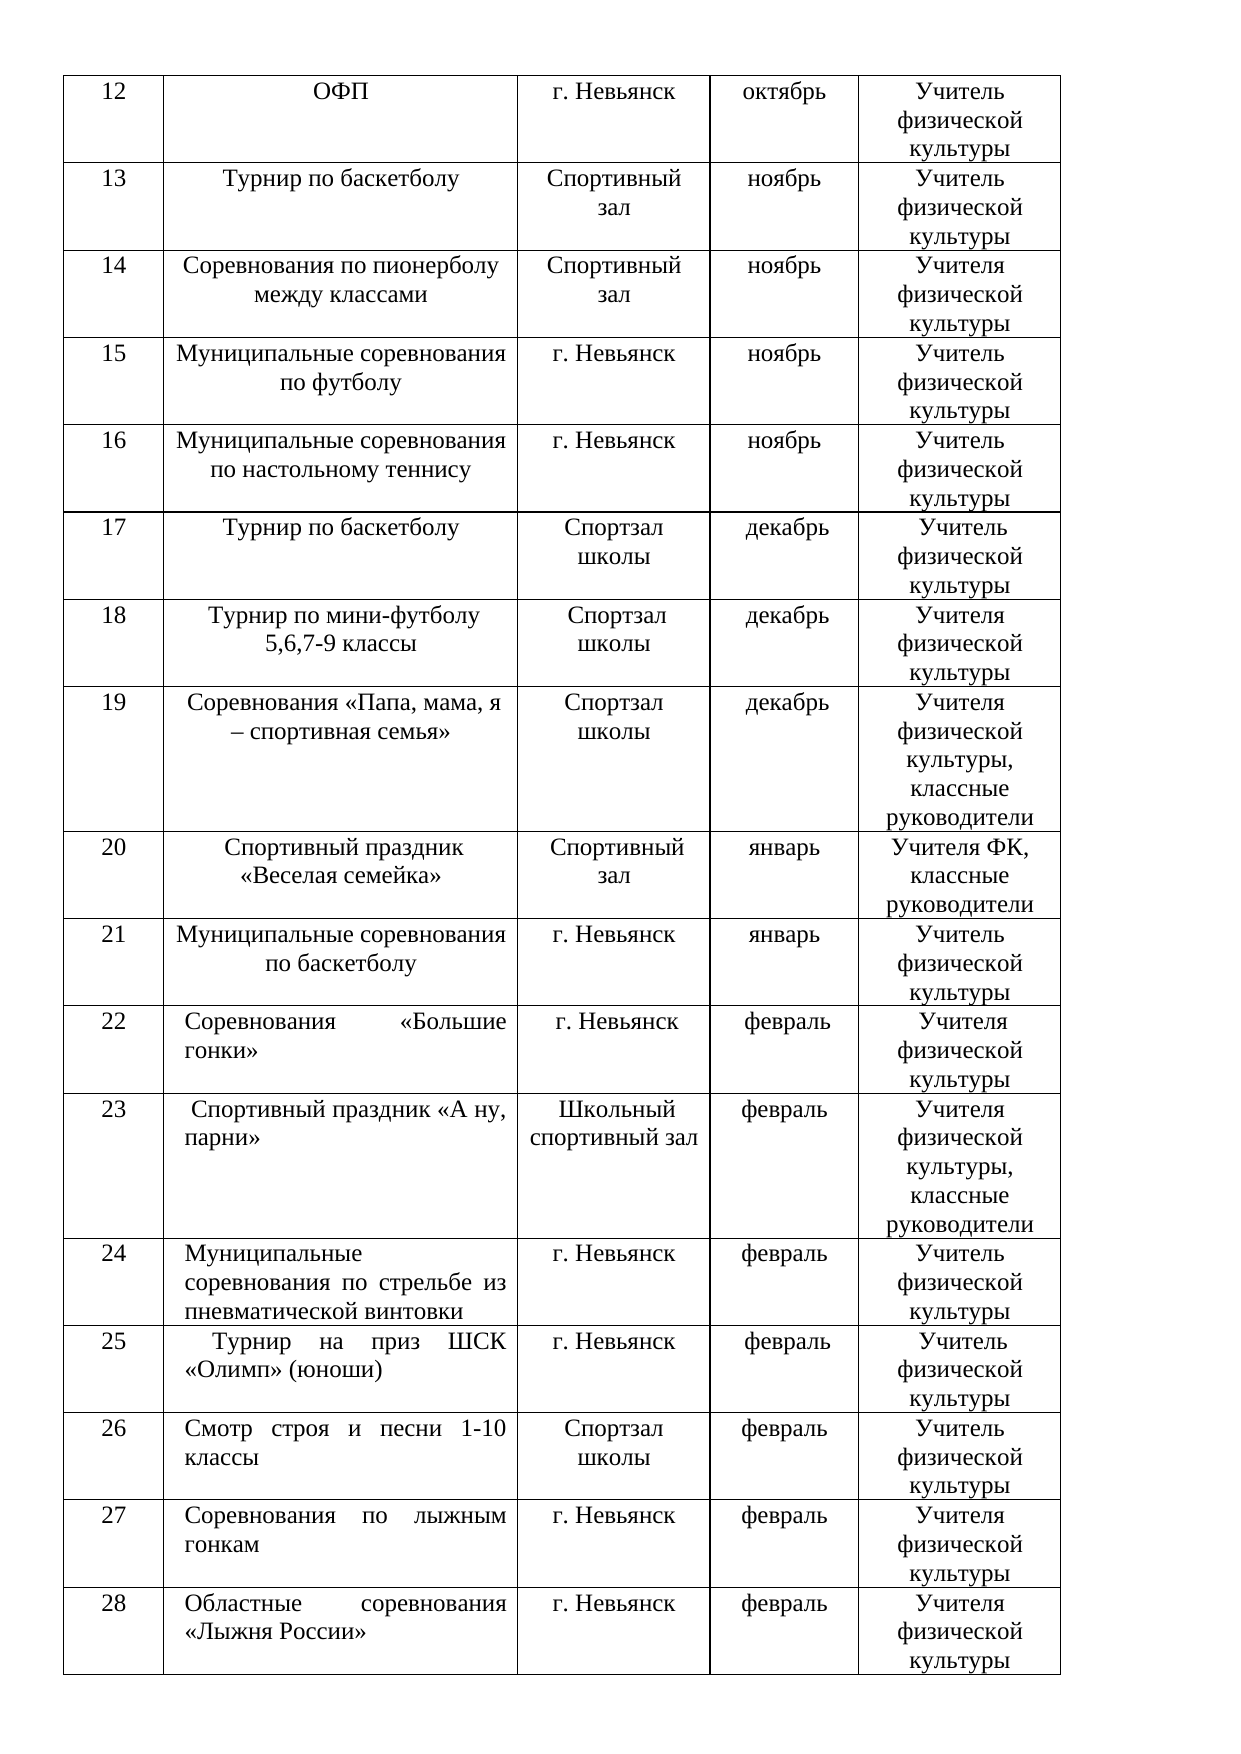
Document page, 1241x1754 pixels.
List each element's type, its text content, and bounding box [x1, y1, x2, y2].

table_cell февраль [711, 1500, 858, 1587]
table_cell 28 [64, 1588, 163, 1674]
table_cell Муниципальные соревнования по баскетболу [164, 919, 517, 1005]
table_cell Турнир по мини-футболу 5,6,7-9 классы [164, 600, 517, 686]
table_cell 27 [64, 1500, 163, 1587]
table_cell 20 [64, 832, 163, 918]
table_cell Школьный спортивный зал [518, 1094, 709, 1237]
table_cell 19 [64, 687, 163, 831]
table_cell 16 [64, 425, 163, 511]
table_cell Учителя физической культуры, классные руководители [859, 687, 1060, 831]
table_cell февраль [711, 1006, 858, 1093]
table_cell 26 [64, 1413, 163, 1499]
table_cell Соревнования по пионерболу между классами [164, 251, 517, 337]
table_cell Учитель физической культуры [859, 513, 1060, 599]
table_cell г. Невьянск [518, 1326, 709, 1412]
table_cell 25 [64, 1326, 163, 1412]
table_cell Соревнования по лыжным гонкам [164, 1500, 517, 1587]
table_cell ноябрь [711, 251, 858, 337]
table_cell Учителя физической культуры, классные руководители [859, 1094, 1060, 1237]
table_cell Муниципальные соревнования по настольному теннису [164, 425, 517, 511]
table_cell г. Невьянск [518, 1239, 709, 1325]
table_cell г. Невьянск [518, 1588, 709, 1674]
table_cell 22 [64, 1006, 163, 1093]
table_cell Учитель физической культуры [859, 338, 1060, 424]
table_cell ноябрь [711, 163, 858, 249]
table_cell Спортзал школы [518, 687, 709, 831]
table_cell ноябрь [711, 425, 858, 511]
table_cell Спортзал школы [518, 1413, 709, 1499]
table_cell февраль [711, 1413, 858, 1499]
table_cell Учитель физической культуры [859, 425, 1060, 511]
table_cell г. Невьянск [518, 338, 709, 424]
table_header ОФП [164, 76, 517, 162]
table_cell 15 [64, 338, 163, 424]
table_cell Спортивный зал [518, 251, 709, 337]
table_cell 21 [64, 919, 163, 1005]
table_cell Учителя физической культуры [859, 1006, 1060, 1093]
table_cell Учитель физической культуры [859, 1239, 1060, 1325]
table_cell Муниципальные соревнования по футболу [164, 338, 517, 424]
table_header октябрь [711, 76, 858, 162]
table_cell 18 [64, 600, 163, 686]
table_header г. Невьянск [518, 76, 709, 162]
table_cell 23 [64, 1094, 163, 1237]
table_header 12 [64, 76, 163, 162]
table_header Учитель физической культуры [859, 76, 1060, 162]
table_cell декабрь [711, 513, 858, 599]
table_cell декабрь [711, 687, 858, 831]
table_cell Учителя физической культуры [859, 1588, 1060, 1674]
table_cell Учитель физической культуры [859, 163, 1060, 249]
table_cell Спортивный зал [518, 832, 709, 918]
table_cell Турнир по баскетболу [164, 163, 517, 249]
table_cell Спортивный праздник «А ну, парни» [164, 1094, 517, 1237]
table_cell Турнир по баскетболу [164, 513, 517, 599]
table_cell Муниципальные соревнования по стрельбе из пневматической винтовки [164, 1239, 517, 1325]
table_cell Соревнования «Большие гонки» [164, 1006, 517, 1093]
table_cell ноябрь [711, 338, 858, 424]
table_cell февраль [711, 1239, 858, 1325]
table_cell февраль [711, 1094, 858, 1237]
table_cell 17 [64, 513, 163, 599]
table_cell январь [711, 832, 858, 918]
table_cell г. Невьянск [518, 1500, 709, 1587]
table_cell 14 [64, 251, 163, 337]
table_cell Учитель физической культуры [859, 919, 1060, 1005]
table_cell Учителя ФК, классные руководители [859, 832, 1060, 918]
table_cell Учителя физической культуры [859, 251, 1060, 337]
table_cell 13 [64, 163, 163, 249]
table_cell г. Невьянск [518, 425, 709, 511]
table_cell Областные соревнования «Лыжня России» [164, 1588, 517, 1674]
table_cell февраль [711, 1326, 858, 1412]
table_cell Учителя физической культуры [859, 600, 1060, 686]
table_cell Спортивный зал [518, 163, 709, 249]
table_cell декабрь [711, 600, 858, 686]
table_cell февраль [711, 1588, 858, 1674]
table_cell Спортзал школы [518, 513, 709, 599]
table_cell г. Невьянск [518, 1006, 709, 1093]
table_cell Смотр строя и песни 1-10 классы [164, 1413, 517, 1499]
table_cell Соревнования «Папа, мама, я – спортивная семья» [164, 687, 517, 831]
table_cell Учителя физической культуры [859, 1500, 1060, 1587]
table_cell Спортзал школы [518, 600, 709, 686]
table_cell 24 [64, 1239, 163, 1325]
table_cell Спортивный праздник «Веселая семейка» [164, 832, 517, 918]
table_cell Турнир на приз ШСК «Олимп» (юноши) [164, 1326, 517, 1412]
table_cell г. Невьянск [518, 919, 709, 1005]
table_cell январь [711, 919, 858, 1005]
table_cell Учитель физической культуры [859, 1326, 1060, 1412]
table_cell Учитель физической культуры [859, 1413, 1060, 1499]
